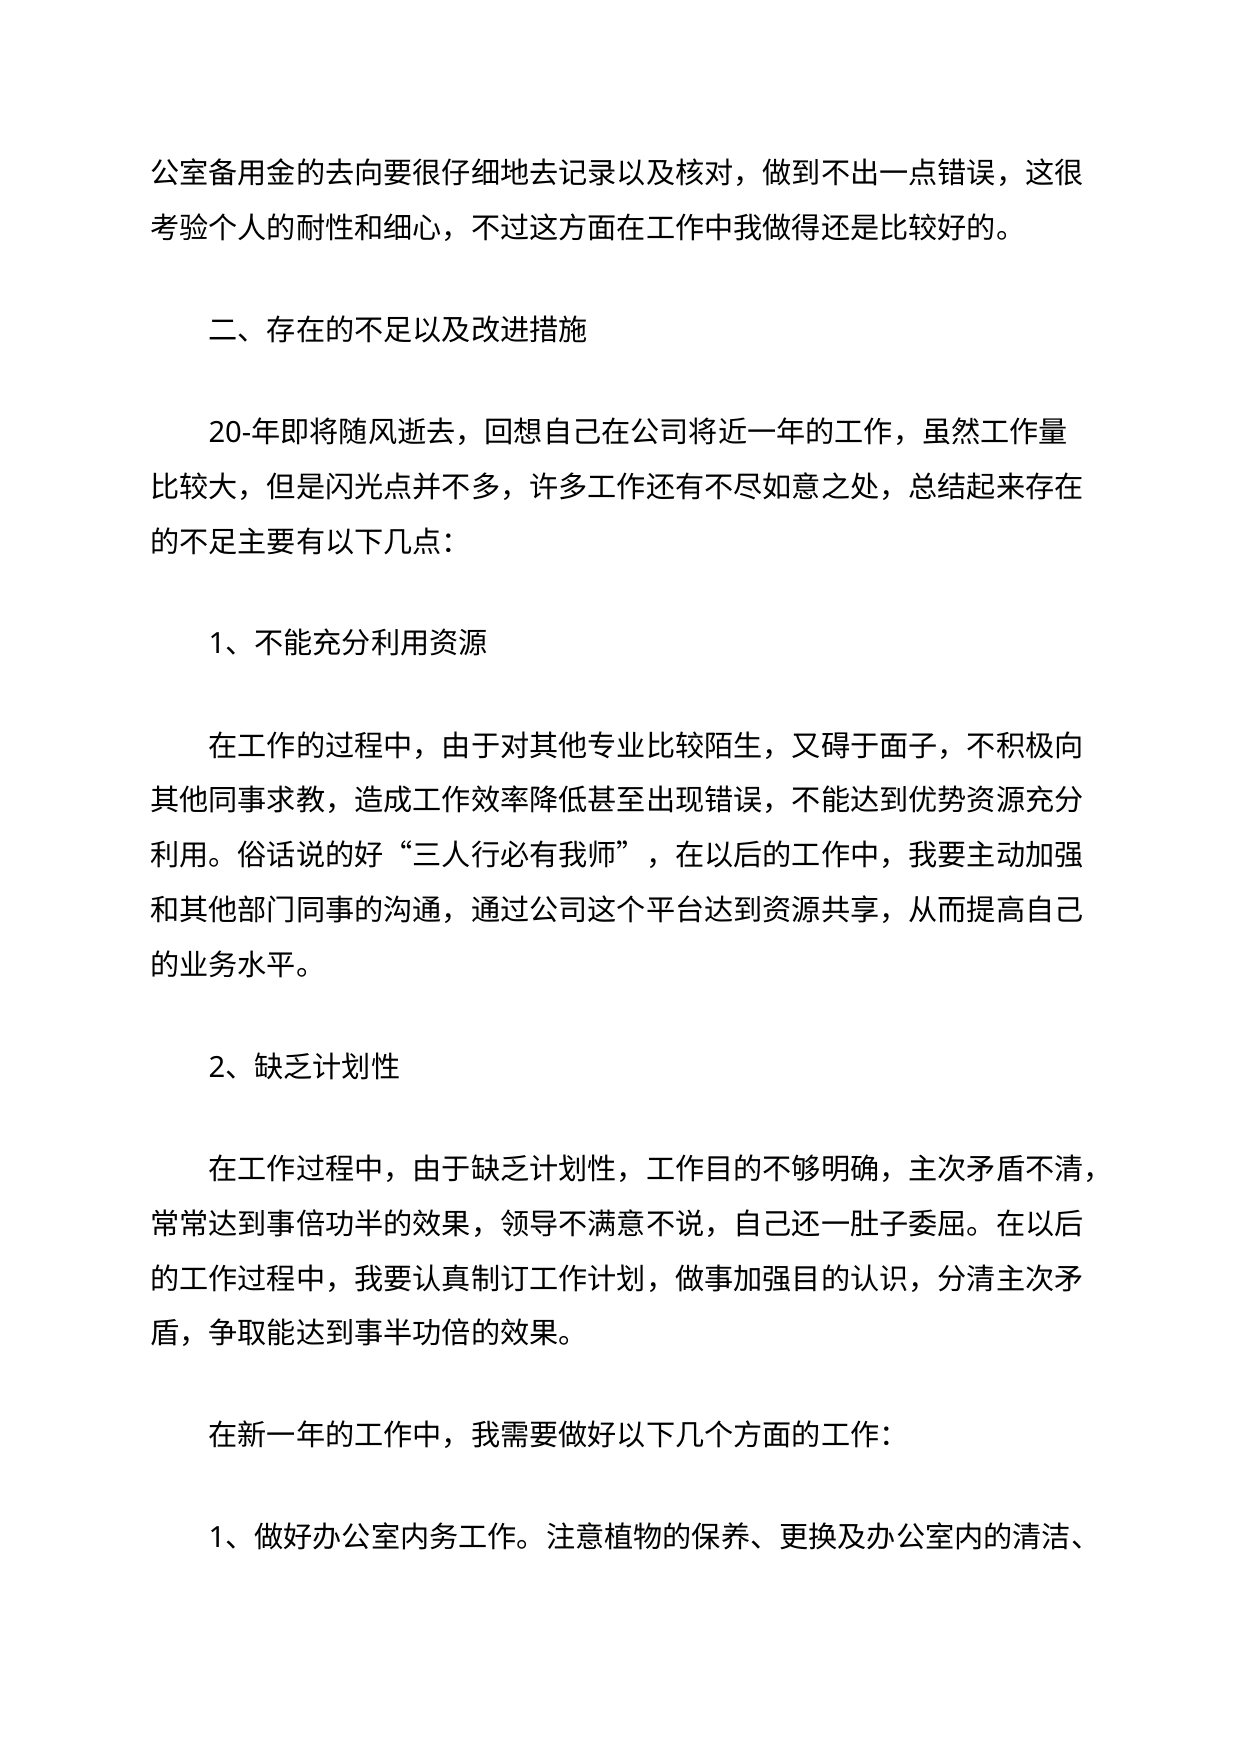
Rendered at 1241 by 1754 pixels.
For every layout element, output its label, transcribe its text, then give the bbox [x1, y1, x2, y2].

text 2、缺乏计划性 [150, 1043, 1090, 1086]
text 在新一年的工作中，我需要做好以下几个方面的工作： [150, 1412, 1090, 1454]
text 1、不能充分利用资源 [150, 620, 1090, 662]
text 在工作过程中，由于缺乏计划性，工作目的不够明确，主次矛盾不清，常常达到事倍功半的效果，领导不满意不说，自己还一肚子委屈。在以后的工作过程中，我要认真制订工作计划，做事加强目的认识，分清主次矛盾，争取能达到事半功倍的效果。 [150, 1145, 1090, 1352]
text 二、存在的不足以及改进措施 [150, 307, 1090, 349]
text 在工作的过程中，由于对其他专业比较陌生，又碍于面子，不积极向其他同事求教，造成工作效率降低甚至出现错误，不能达到优势资源充分利用。俗话说的好“三人行必有我师”，在以后的工作中，我要主动加强和其他部门同事的沟通，通过公司这个平台达到资源共享，从而提高自己的业务水平。 [150, 722, 1090, 984]
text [150, 150, 1090, 247]
text 20-年即将随风逝去，回想自己在公司将近一年的工作，虽然工作量比较大，但是闪光点并不多，许多工作还有不尽如意之处，总结起来存在的不足主要有以下几点： [150, 408, 1090, 561]
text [150, 1514, 1090, 1556]
